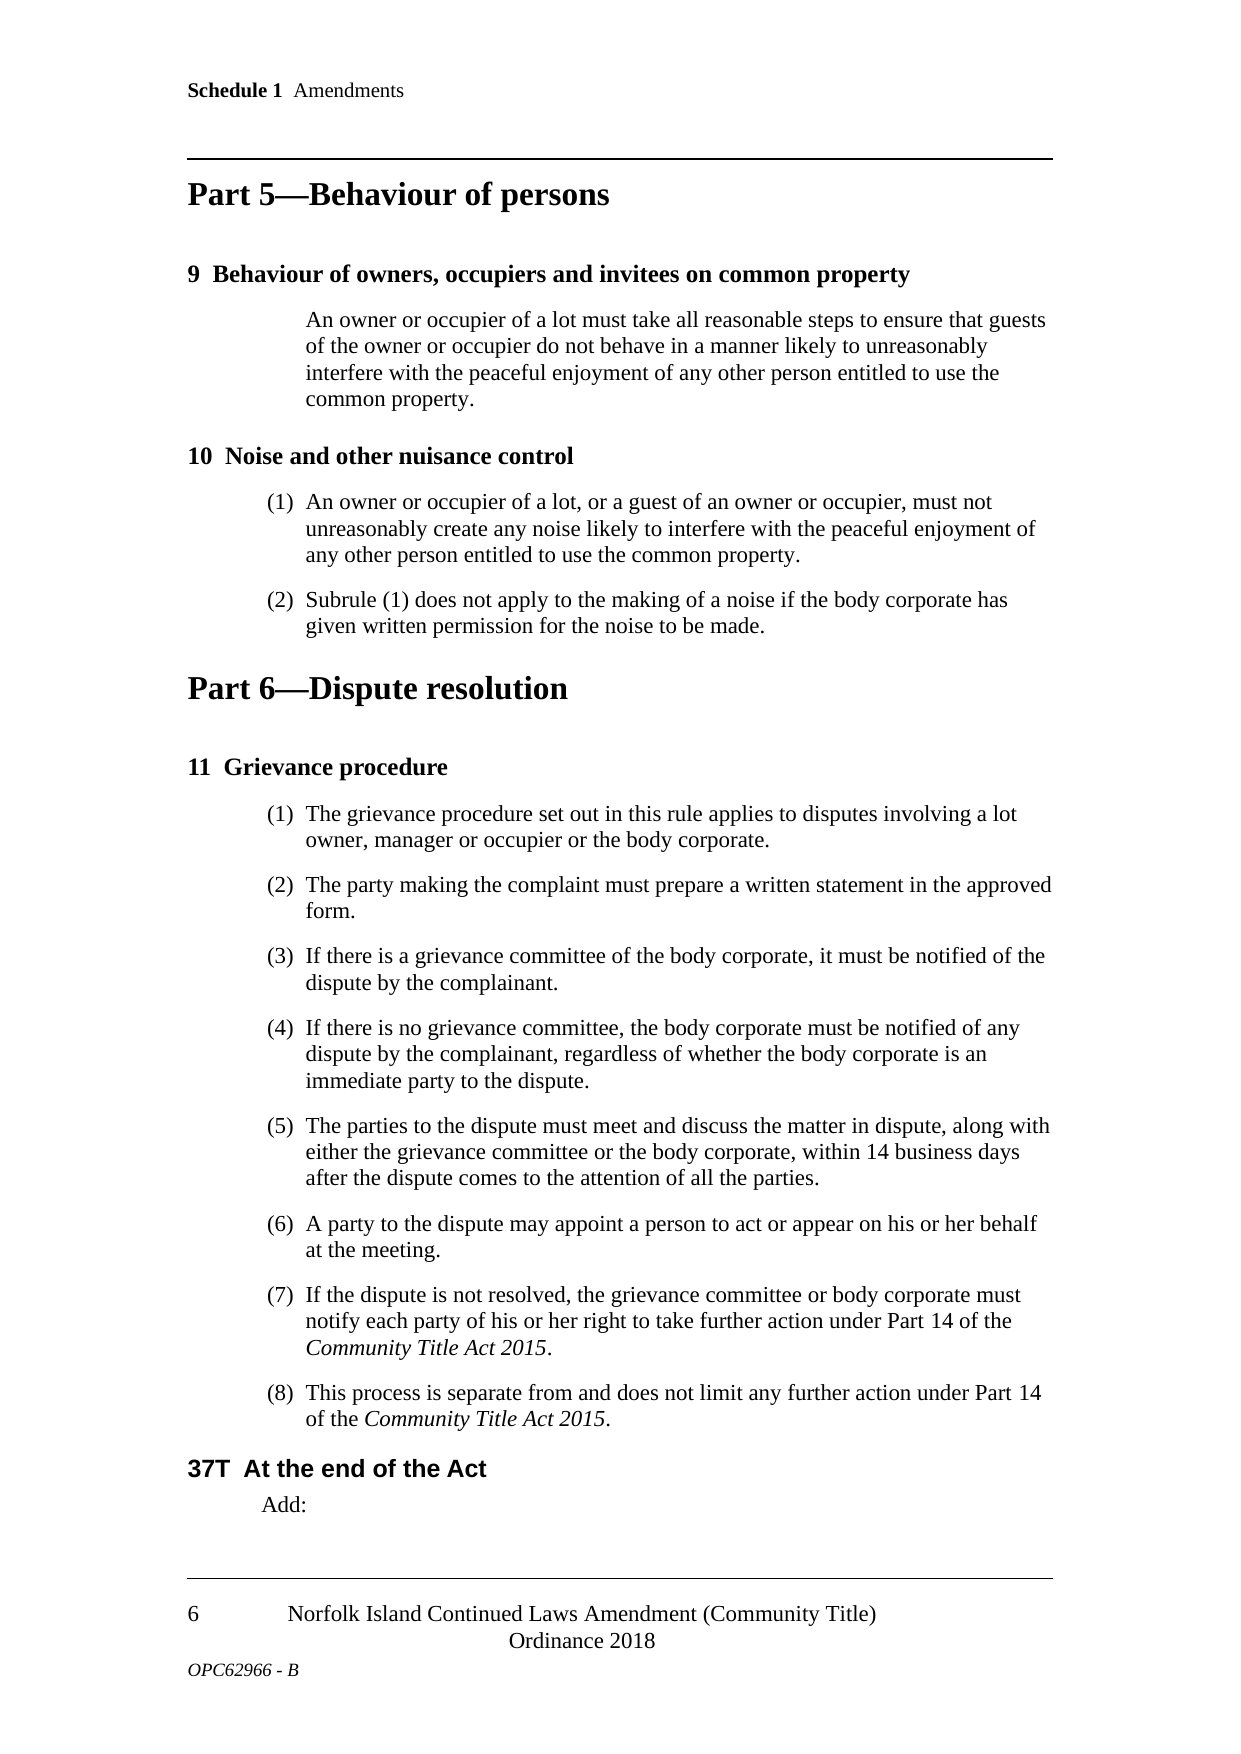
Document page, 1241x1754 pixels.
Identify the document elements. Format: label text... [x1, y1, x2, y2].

text 11 Grievance procedure [187, 752, 1053, 781]
text (5) The parties to the dispute must meet and discuss the matter in dispute, along with either the grievance committee or the body corporate, within 14 business days after the dispute comes to the attention of all the parties. [187, 1112, 1053, 1191]
text (2) The party making the complaint must prepare a written statement in the approved form. [187, 871, 1053, 924]
text (3) If there is a grievance committee of the body corporate, it must be notified of the dispute by the complainant. [187, 942, 1053, 995]
text (1) An owner or occupier of a lot, or a guest of an owner or occupier, must not unreasonably create any noise likely to interfere with the peaceful enjoyment of any other person entitled to use the common property. [187, 488, 1053, 567]
text (7) If the dispute is not resolved, the grievance committee or body corporate must notify each party of his or her right to take further action under Part 14 of the Community Title Act 2015. [187, 1281, 1053, 1360]
text Add: [261, 1492, 1053, 1518]
text (4) If there is no grievance committee, the body corporate must be notified of any dispute by the complainant, regardless of whether the body corporate is an immediate party to the dispute. [187, 1014, 1053, 1093]
text 10 Noise and other nuisance control [187, 441, 1053, 469]
text Part 5—Behaviour of persons [187, 174, 1053, 213]
text Part 6—Dispute resolution [187, 668, 1053, 706]
text (6) A party to the dispute may appoint a person to act or appear on his or her behalf at the meeting. [187, 1209, 1053, 1262]
text (8) This process is separate from and does not limit any further action under Part 14 of the Community Title Act 2015. [187, 1379, 1053, 1432]
text 37T At the end of the Act [187, 1454, 1053, 1483]
text An owner or occupier of a lot must take all reasonable steps to ensure that guests of the owner or occupier do not behave in a manner likely to unreasonably interfere with the peaceful enjoyment of any other person entitled to use the common property. [187, 306, 1053, 412]
text 9 Behaviour of owners, occupiers and invitees on common property [187, 259, 1053, 287]
text (1) The grievance procedure set out in this rule applies to disputes involving a lot owner, manager or occupier or the body corporate. [187, 799, 1053, 852]
text (2) Subrule (1) does not apply to the making of a noise if the body corporate has given written permission for the noise to be made. [187, 586, 1053, 639]
